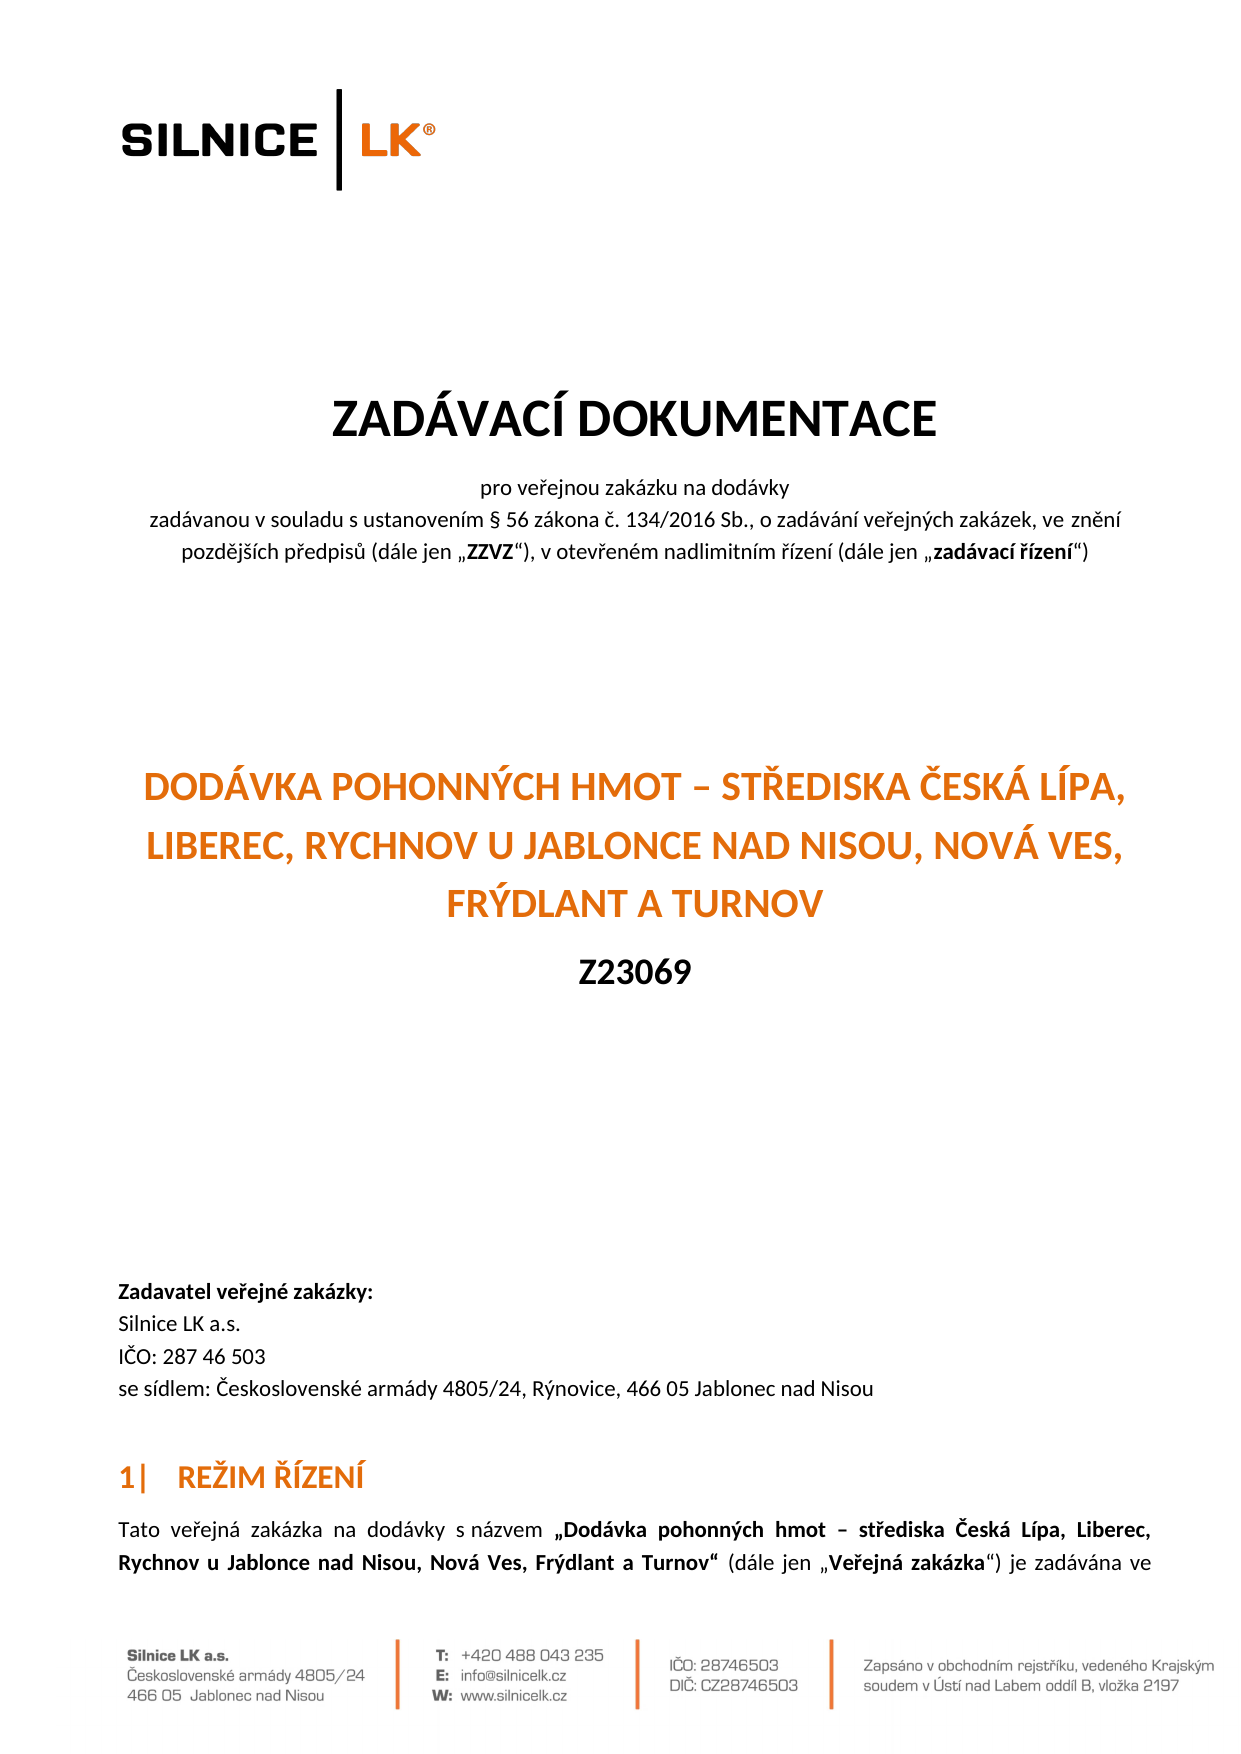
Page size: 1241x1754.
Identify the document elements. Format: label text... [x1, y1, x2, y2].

text Dodávka pohonných hmot – střediska Česká Lípa, Liberec, Rychnov u Jablonce nad Nisou, Nová Ves, Frýdlant a Turnov [118, 760, 1152, 928]
picture [99, 74, 457, 208]
text se sídlem: Československé armády 4805/24, Rýnovice, 466 05 Jablonec nad Nisou [118, 1374, 1152, 1402]
subtitle REŽIM ŘÍZENÍ [118, 1456, 1152, 1497]
text Z23069 [118, 948, 1152, 994]
text pro veřejnou zakázku na dodávky [118, 473, 1152, 501]
text Silnice LK a.s. [118, 1309, 1152, 1338]
text ZADÁVACÍ DOKUMENTACE [118, 384, 1152, 450]
text zadávanou v souladu s ustanovením § 56 zákona č. 134/2016 Sb., o zadávání veřejných zakázek, ve znění pozdějších předpisů (dále jen „ZZVZ“), v otevřeném nadlimitním řízení (dále jen „zadávací řízení“) [118, 505, 1152, 565]
text IČO: 287 46 503 [118, 1342, 1152, 1370]
picture [55, 1639, 1241, 1754]
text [118, 1515, 1152, 1576]
text Zadavatel veřejné zakázky: [118, 1277, 1152, 1305]
